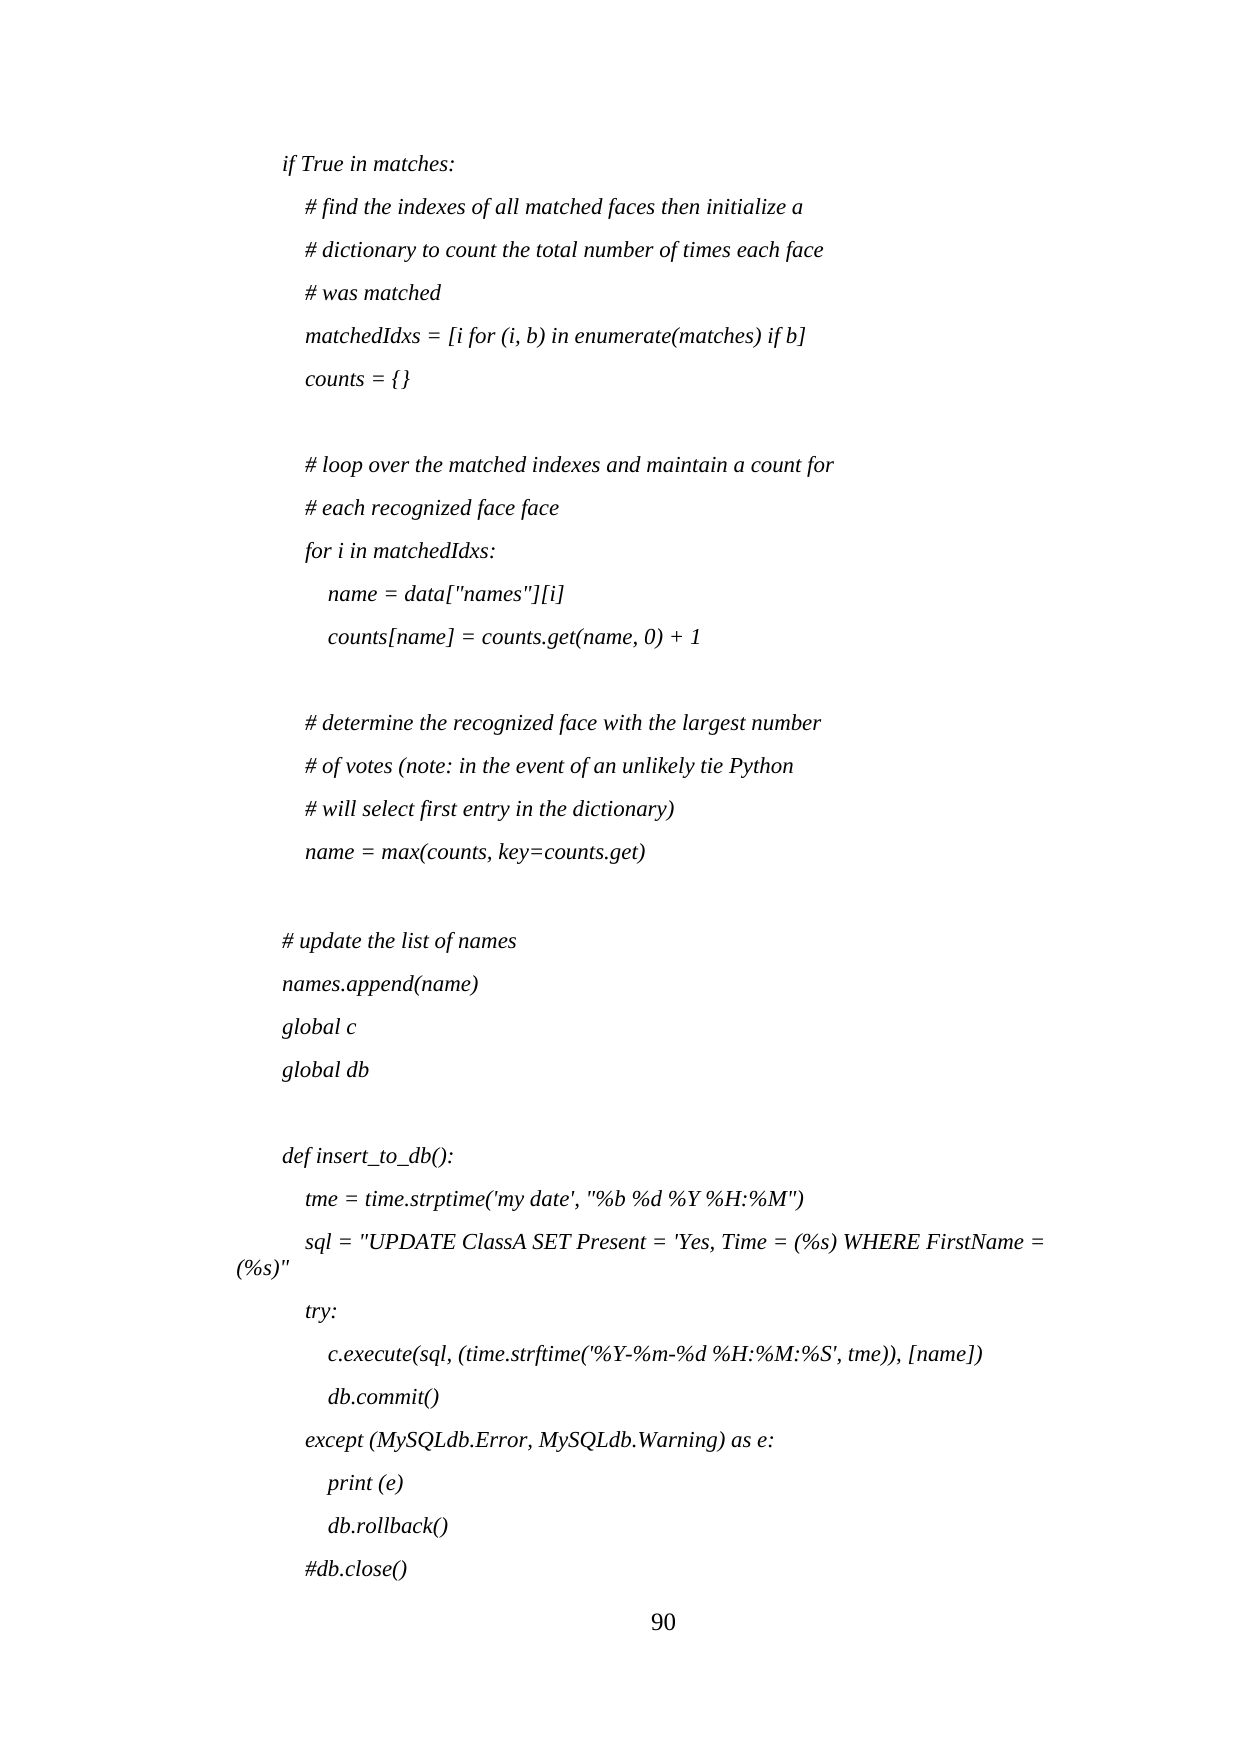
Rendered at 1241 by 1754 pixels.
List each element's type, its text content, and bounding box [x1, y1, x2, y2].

text # determine the recognized face with the largest number [236, 709, 1090, 736]
text matchedIdxs = [i for (i, b) in enumerate(matches) if b] [236, 322, 1090, 348]
text # of votes (note: in the event of an unlikely tie Python [236, 752, 1090, 779]
text tme = time.strptime('my date', "%b %d %Y %H:%M") [236, 1185, 1090, 1211]
text # loop over the matched indexes and maintain a count for [236, 451, 1090, 477]
text #db.close() [236, 1555, 1090, 1582]
text counts[name] = counts.get(name, 0) + 1 [236, 623, 1090, 649]
text db.commit() [236, 1383, 1090, 1410]
text name = max(counts, key=counts.get) [236, 838, 1090, 865]
text global c [236, 1013, 1090, 1039]
text if True in matches: [236, 150, 1090, 176]
text def insert_to_db(): [236, 1142, 1090, 1168]
text # update the list of names [236, 927, 1090, 953]
text # will select first entry in the dictionary) [236, 795, 1090, 822]
text print (e) [236, 1469, 1090, 1496]
text names.append(name) [236, 970, 1090, 996]
text db.rollback() [236, 1512, 1090, 1539]
text global db [236, 1056, 1090, 1082]
text except (MySQLdb.Error, MySQLdb.Warning) as e: [236, 1426, 1090, 1453]
text sql = "UPDATE ClassA SET Present = 'Yes, Time = (%s) WHERE FirstName = (%s)" [236, 1228, 1090, 1281]
text c.execute(sql, (time.strftime('%Y-%m-%d %H:%M:%S', tme)), [name]) [236, 1340, 1090, 1367]
text name = data["names"][i] [236, 580, 1090, 607]
text # each recognized face face [236, 494, 1090, 521]
text # find the indexes of all matched faces then initialize a [236, 193, 1090, 219]
text # dictionary to count the total number of times each face [236, 236, 1090, 262]
text for i in matchedIdxs: [236, 537, 1090, 563]
text try: [236, 1297, 1090, 1324]
text counts = {} [236, 365, 1090, 391]
text # was matched [236, 279, 1090, 305]
